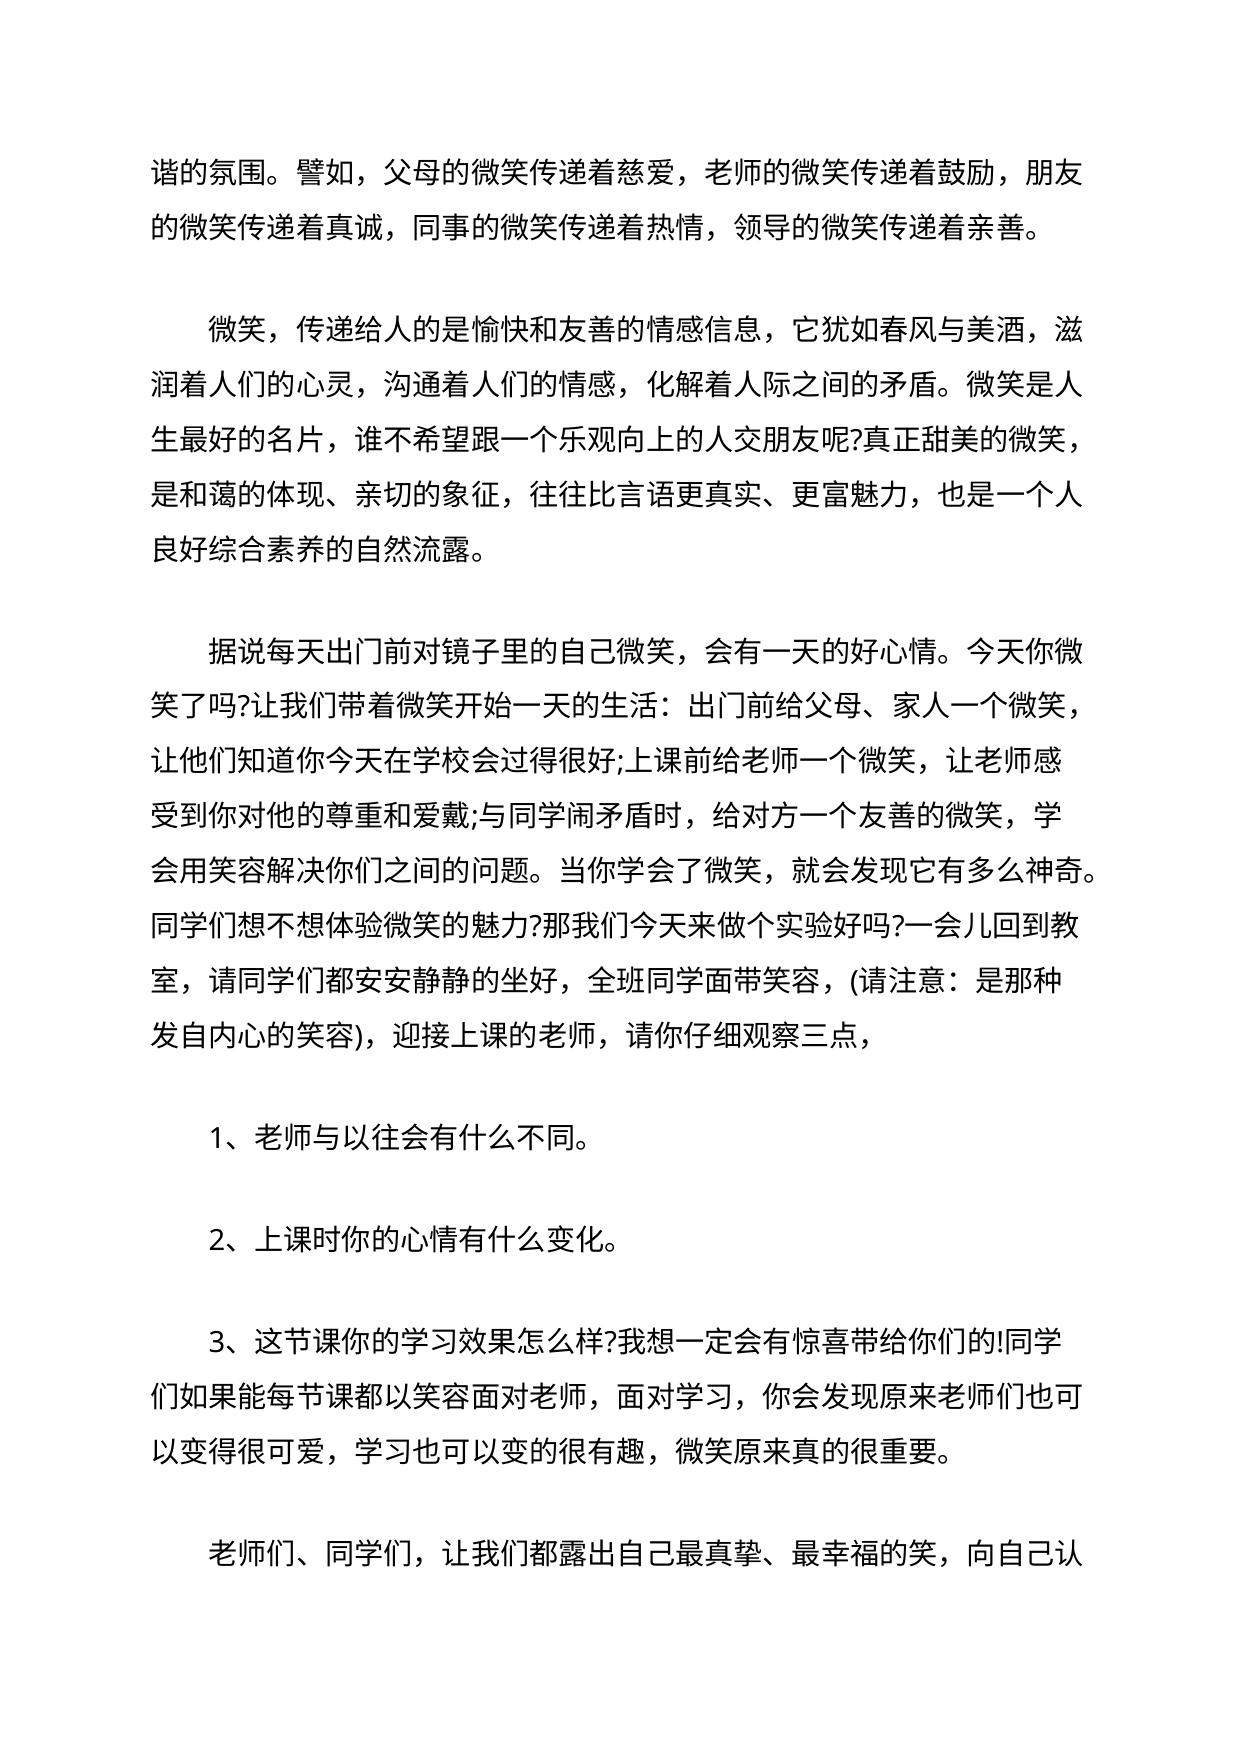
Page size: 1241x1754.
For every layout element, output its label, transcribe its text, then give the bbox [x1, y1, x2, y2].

text 2、上课时你的心情有什么变化。 [150, 1217, 1090, 1259]
text 1、老师与以往会有什么不同。 [150, 1115, 1090, 1157]
text 微笑，传递给人的是愉快和友善的情感信息，它犹如春风与美酒，滋润着人们的心灵，沟通着人们的情感，化解着人际之间的矛盾。微笑是人生最好的名片，谁不希望跟一个乐观向上的人交朋友呢?真正甜美的微笑，是和蔼的体现、亲切的象征，往往比言语更真实、更富魅力，也是一个人良好综合素养的自然流露。 [150, 307, 1090, 569]
text 据说每天出门前对镜子里的自己微笑，会有一天的好心情。今天你微笑了吗?让我们带着微笑开始一天的生活：出门前给父母、家人一个微笑，让他们知道你今天在学校会过得很好;上课前给老师一个微笑，让老师感受到你对他的尊重和爱戴;与同学闹矛盾时，给对方一个友善的微笑，学会用笑容解决你们之间的问题。当你学会了微笑，就会发现它有多么神奇。同学们想不想体验微笑的魅力?那我们今天来做个实验好吗?一会儿回到教室，请同学们都安安静静的坐好，全班同学面带笑容，(请注意：是那种发自内心的笑容)，迎接上课的老师，请你仔细观察三点， [150, 628, 1090, 1055]
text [150, 1531, 1090, 1573]
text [150, 150, 1090, 247]
text 3、这节课你的学习效果怎么样?我想一定会有惊喜带给你们的!同学们如果能每节课都以笑容面对老师，面对学习，你会发现原来老师们也可以变得很可爱，学习也可以变的很有趣，微笑原来真的很重要。 [150, 1319, 1090, 1471]
